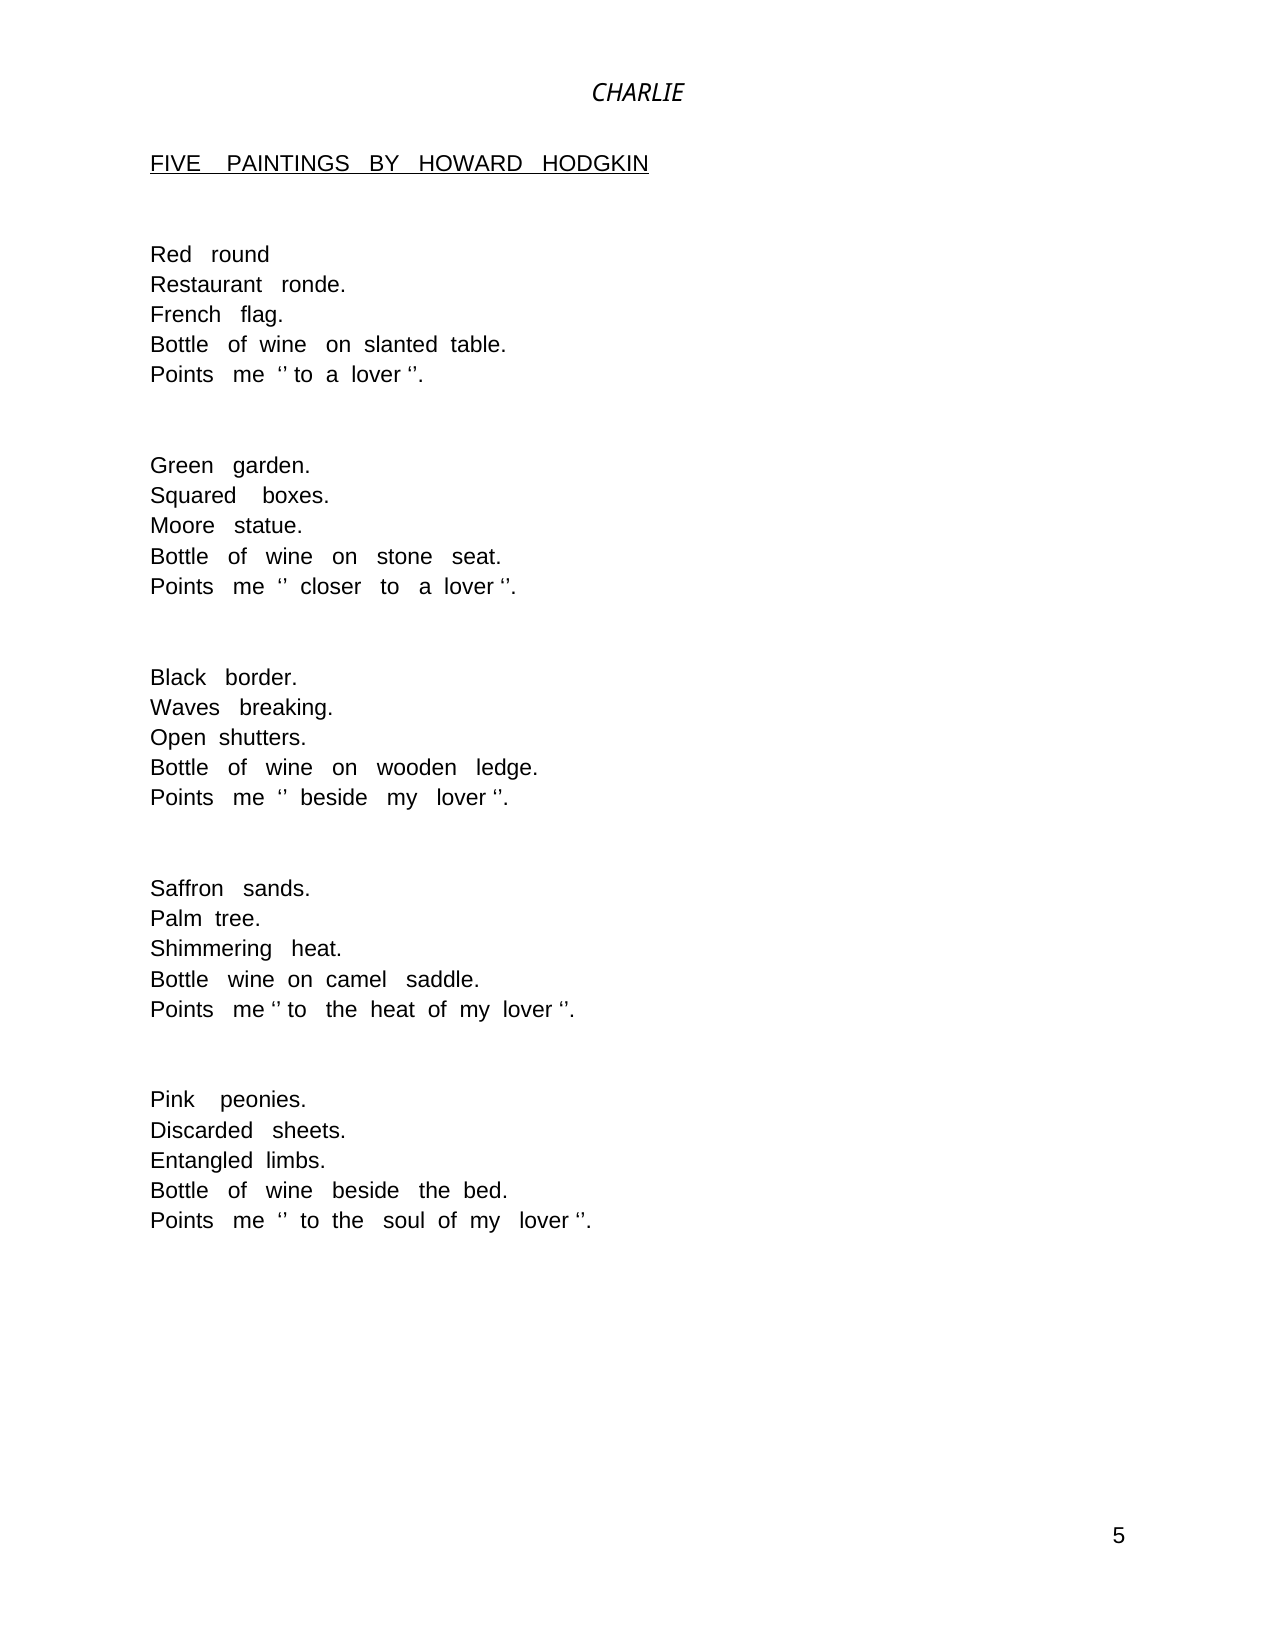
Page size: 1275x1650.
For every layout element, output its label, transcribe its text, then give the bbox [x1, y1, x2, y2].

text Entangled limbs. [150, 1147, 1125, 1173]
text Squared boxes. [150, 482, 1125, 509]
text Green garden. [150, 452, 1125, 478]
text Waves breaking. [150, 694, 1125, 720]
text Open shutters. [150, 724, 1125, 750]
text Discarded sheets. [150, 1117, 1125, 1143]
text Restaurant ronde. [150, 271, 1125, 297]
text Pink peonies. [150, 1086, 1125, 1113]
text French flag. [150, 301, 1125, 327]
text Points me ‘’ to the soul of my lover ‘’. [150, 1207, 1125, 1234]
text Points me ‘’ closer to a lover ‘’. [150, 573, 1125, 599]
text Points me ‘’ to a lover ‘’. [150, 361, 1125, 388]
text Bottle of wine on slanted table. [150, 331, 1125, 358]
text Black border. [150, 663, 1125, 690]
text Bottle of wine on stone seat. [150, 543, 1125, 569]
text Palm tree. [150, 905, 1125, 932]
text Points me ‘’ beside my lover ‘’. [150, 784, 1125, 811]
text Red round [150, 241, 1125, 267]
text Points me ‘’ to the heat of my lover ‘’. [150, 996, 1125, 1022]
text Shimmering heat. [150, 935, 1125, 962]
text Bottle of wine on wooden ledge. [150, 754, 1125, 781]
text FIVE PAINTINGS BY HOWARD HODGKIN [150, 150, 1125, 176]
text Moore statue. [150, 512, 1125, 539]
text Saffron sands. [150, 875, 1125, 901]
text Bottle wine on camel saddle. [150, 966, 1125, 992]
text Bottle of wine beside the bed. [150, 1177, 1125, 1203]
